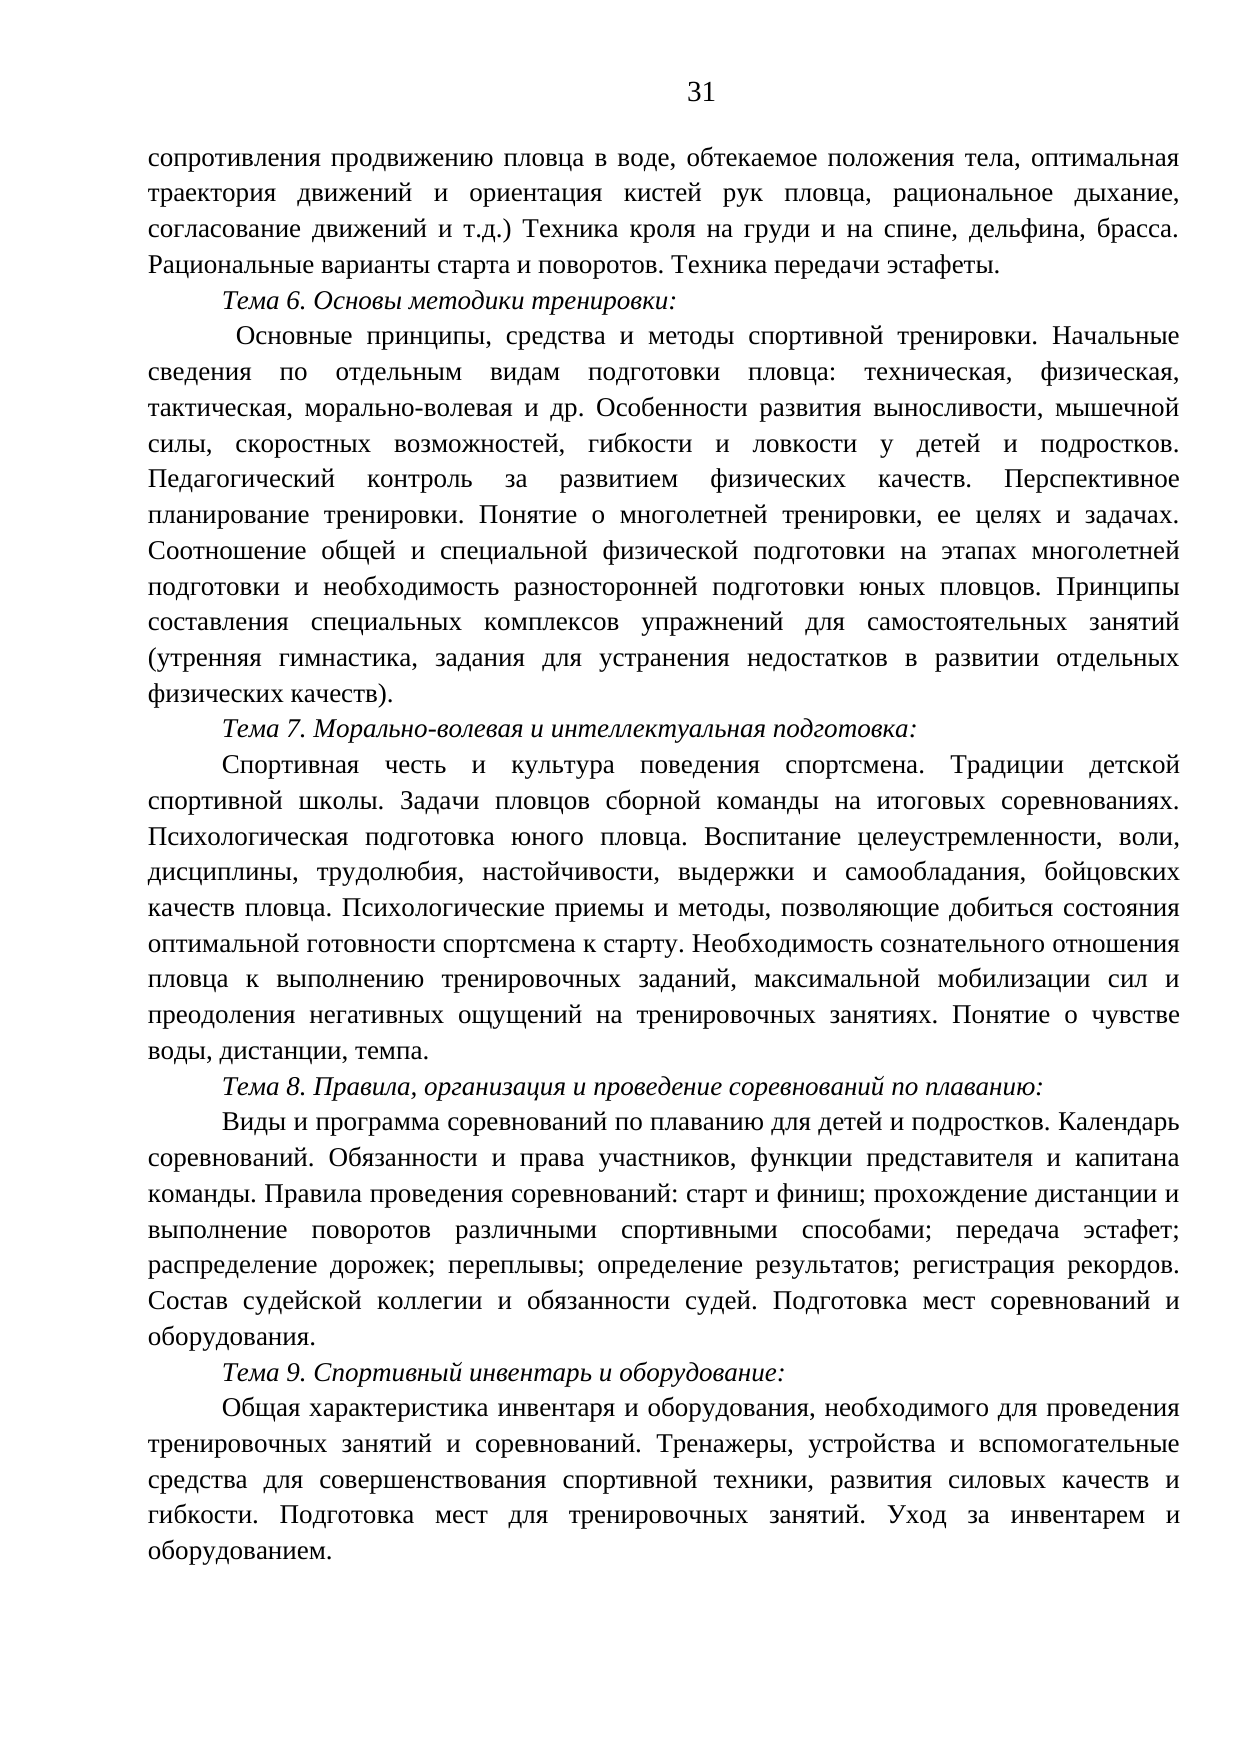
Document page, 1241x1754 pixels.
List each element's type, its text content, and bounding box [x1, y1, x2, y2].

text Общая характеристика инвентаря и оборудования, необходимого для проведения тренировочных занятий и соревнований. Тренажеры, устройства и вспомогательные средства для совершенствования спортивной техники, развития силовых качеств и гибкости. Подготовка мест для тренировочных занятий. Уход за инвентарем и оборудованием. [148, 1391, 1181, 1565]
text Спортивная честь и культура поведения спортсмена. Традиции детской спортивной школы. Задачи пловцов сборной команды на итоговых соревнованиях. Психологическая подготовка юного пловца. Воспитание целеустремленности, воли, дисциплины, трудолюбия, настойчивости, выдержки и самообладания, бойцовских качеств пловца. Психологические приемы и методы, позволяющие добиться состояния оптимальной готовности спортсмена к старту. Необходимость сознательного отношения пловца к выполнению тренировочных заданий, максимальной мобилизации сил и преодоления негативных ощущений на тренировочных занятиях. Понятие о чувстве воды, дистанции, темпа. [148, 748, 1181, 1065]
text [148, 141, 1181, 279]
text Тема 8. Правила, организация и проведение соревнований по плаванию: [148, 1070, 1181, 1101]
text Тема 6. Основы методики тренировки: [148, 284, 1181, 315]
text Виды и программа соревнований по плаванию для детей и подростков. Календарь соревнований. Обязанности и права участников, функции представителя и капитана команды. Правила проведения соревнований: старт и финиш; прохождение дистанции и выполнение поворотов различными спортивными способами; передача эстафет; распределение дорожек; переплывы; определение результатов; регистрация рекордов. Состав судейской коллегии и обязанности судей. Подготовка мест соревнований и оборудования. [148, 1106, 1181, 1351]
text Тема 7. Морально-волевая и интеллектуальная подготовка: [148, 712, 1181, 744]
text Основные принципы, средства и методы спортивной тренировки. Начальные сведения по отдельным видам подготовки пловца: техническая, физическая, тактическая, морально-волевая и др. Особенности развития выносливости, мышечной силы, скоростных возможностей, гибкости и ловкости у детей и подростков. Педагогический контроль за развитием физических качеств. Перспективное планирование тренировки. Понятие о многолетней тренировки, ее целях и задачах. Соотношение общей и специальной физической подготовки на этапах многолетней подготовки и необходимость разносторонней подготовки юных пловцов. Принципы составления специальных комплексов упражнений для самостоятельных занятий (утренняя гимнастика, задания для устранения недостатков в развитии отдельных физических качеств). [148, 319, 1181, 708]
text Тема 9. Спортивный инвентарь и оборудование: [148, 1356, 1181, 1387]
